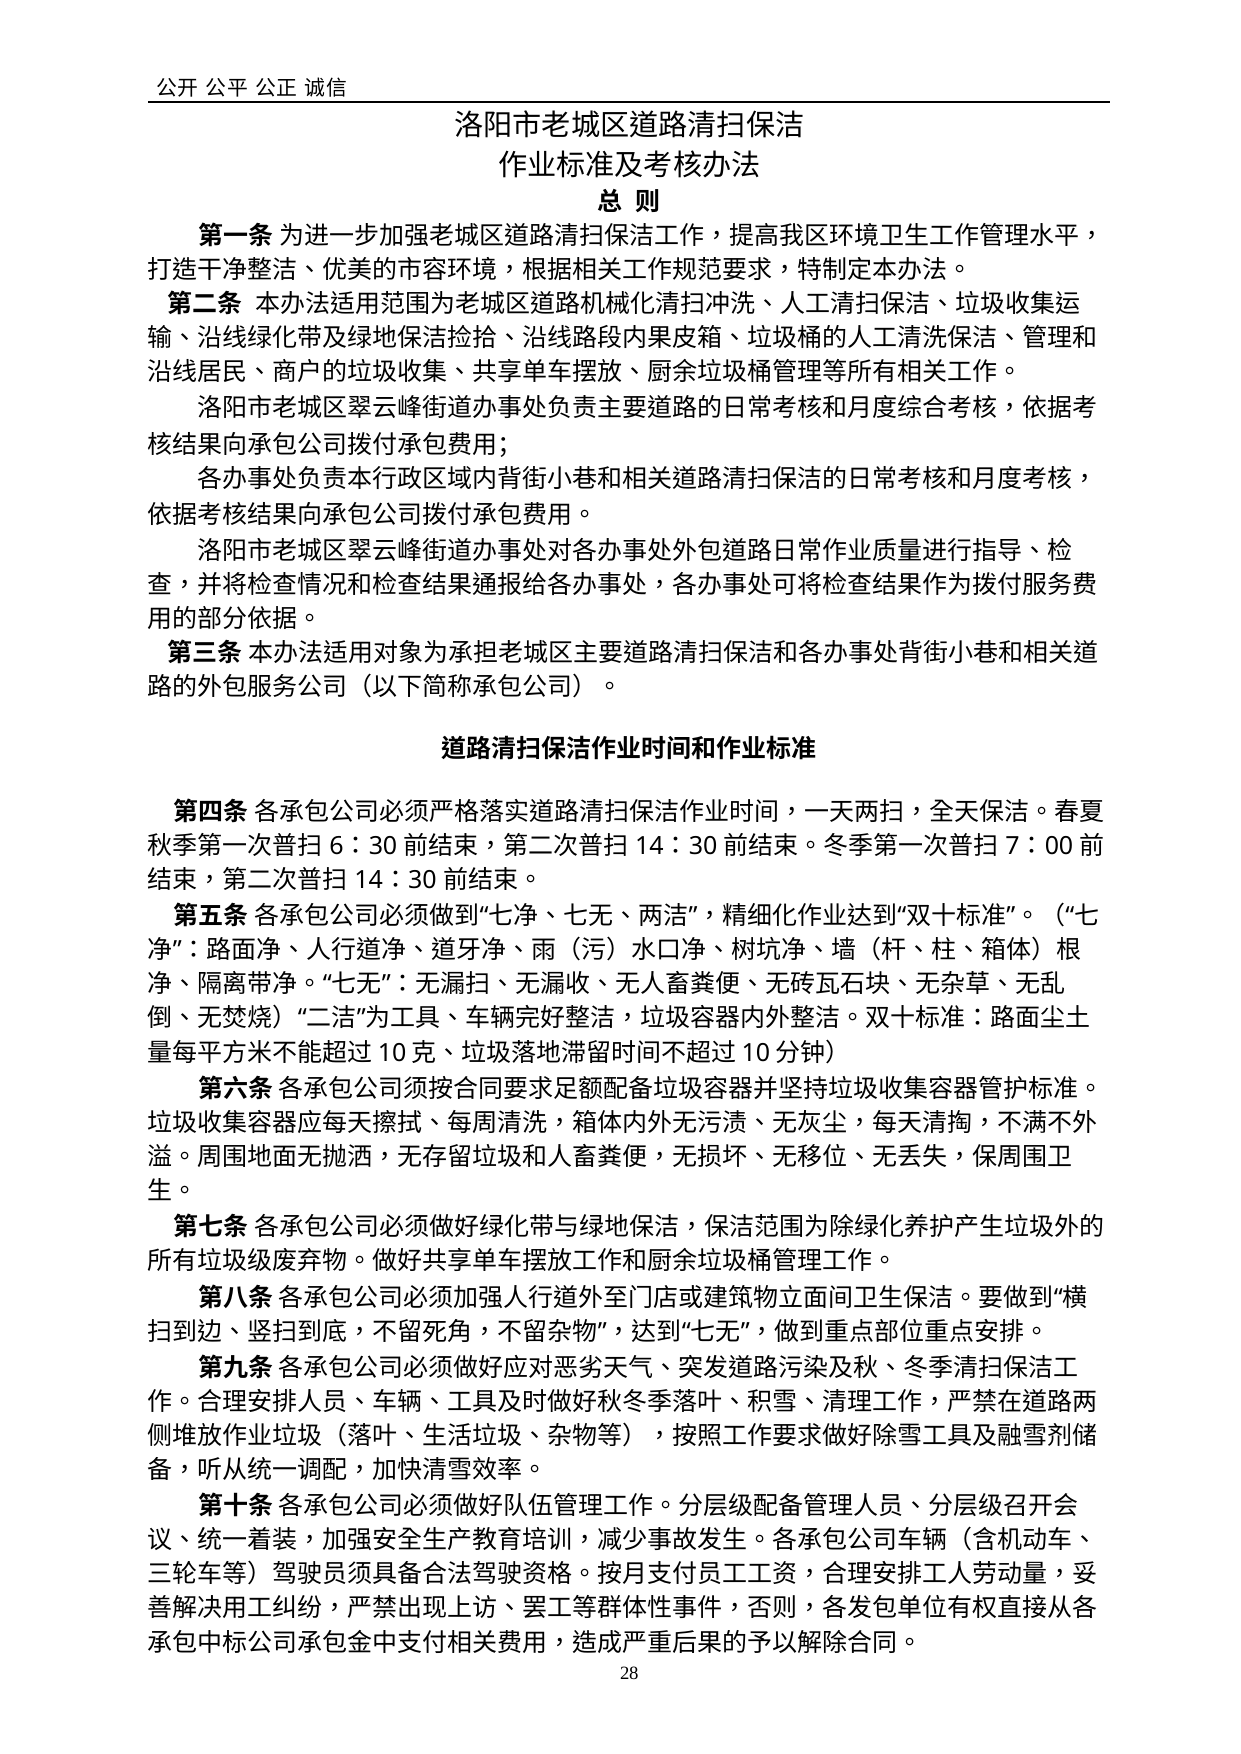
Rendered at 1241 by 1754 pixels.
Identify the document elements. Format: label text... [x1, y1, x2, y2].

text 第九条 各承包公司必须做好应对恶劣天气、突发道路污染及秋、冬季清扫保洁工作。合理安排人员、车辆、工具及时做好秋冬季落叶、积雪、清理工作，严禁在道路两侧堆放作业垃圾（落叶、生活垃圾、杂物等），按照工作要求做好除雪工具及融雪剂储备，听从统一调配，加快清雪效率。 [148, 1347, 1110, 1486]
list 第六条 各承包公司须按合同要求足额配备垃圾容器并坚持垃圾收集容器管护标准。垃圾收集容器应每天擦拭、每周清洗，箱体内外无污渍、无灰尘，每天清掏，不满不外溢。周围地面无抛洒，无存留垃圾和人畜粪便，无损坏、无移位、无丢失，保周围卫生。 [148, 1068, 1110, 1207]
text 作业标准及考核办法 [148, 144, 1110, 183]
text 第一条 为进一步加强老城区道路清扫保洁工作，提高我区环境卫生工作管理水平，打造干净整洁、优美的市容环境，根据相关工作规范要求，特制定本办法。 [148, 217, 1110, 286]
text 洛阳市老城区翠云峰街道办事处负责主要道路的日常考核和月度综合考核，依据考核结果向承包公司拨付承包费用； [148, 388, 1110, 460]
list 第五条 各承包公司必须做到“七净、七无、两洁”，精细化作业达到“双十标准”。（“七净”：路面净、人行道净、道牙净、雨（污）水口净、树坑净、墙（杆、柱、箱体）根净、隔离带净。“七无”：无漏扫、无漏收、无人畜粪便、无砖瓦石块、无杂草、无乱倒、无焚烧）“二洁”为工具、车辆完好整洁，垃圾容器内外整洁。双十标准：路面尘土量每平方米不能超过10克、垃圾落地滞留时间不超过10分钟） [148, 896, 1110, 1068]
text 第七条 各承包公司必须做好绿化带与绿地保洁，保洁范围为除绿化养护产生垃圾外的所有垃圾级废弃物。做好共享单车摆放工作和厨余垃圾桶管理工作。 [148, 1207, 1110, 1277]
text 各办事处负责本行政区域内背街小巷和相关道路清扫保洁的日常考核和月度考核，依据考核结果向承包公司拨付承包费用。 [148, 460, 1110, 531]
text 总 则 [148, 183, 1110, 217]
text 第二条 本办法适用范围为老城区道路机械化清扫冲洗、人工清扫保洁、垃圾收集运输、沿线绿化带及绿地保洁捡拾、沿线路段内果皮箱、垃圾桶的人工清洗保洁、管理和沿线居民、商户的垃圾收集、共享单车摆放、厨余垃圾桶管理等所有相关工作。 [148, 286, 1110, 388]
text 道路清扫保洁作业时间和作业标准 [148, 730, 1110, 764]
text 第十条 各承包公司必须做好队伍管理工作。分层级配备管理人员、分层级召开会议、统一着装，加强安全生产教育培训，减少事故发生。各承包公司车辆（含机动车、三轮车等）驾驶员须具备合法驾驶资格。按月支付员工工资，合理安排工人劳动量，妥善解决用工纠纷，严禁出现上访、罢工等群体性事件，否则，各发包单位有权直接从各承包中标公司承包金中支付相关费用，造成严重后果的予以解除合同。 [148, 1486, 1110, 1658]
text 第八条 各承包公司必须加强人行道外至门店或建筑物立面间卫生保洁。要做到“横扫到边、竖扫到底，不留死角，不留杂物”，达到“七无”，做到重点部位重点安排。 [148, 1277, 1110, 1347]
text 第四条 各承包公司必须严格落实道路清扫保洁作业时间，一天两扫，全天保洁。春夏秋季第一次普扫 6：30 前结束，第二次普扫 14：30 前结束。冬季第一次普扫 7：00 前结束，第二次普扫 14：30 前结束。 [148, 791, 1110, 896]
text 第三条 本办法适用对象为承担老城区主要道路清扫保洁和各办事处背街小巷和相关道路的外包服务公司（以下简称承包公司）。 [148, 635, 1110, 703]
text 洛阳市老城区翠云峰街道办事处对各办事处外包道路日常作业质量进行指导、检查，并将检查情况和检查结果通报给各办事处，各办事处可将检查结果作为拨付服务费用的部分依据。 [148, 531, 1110, 635]
text 洛阳市老城区道路清扫保洁 [148, 104, 1110, 144]
